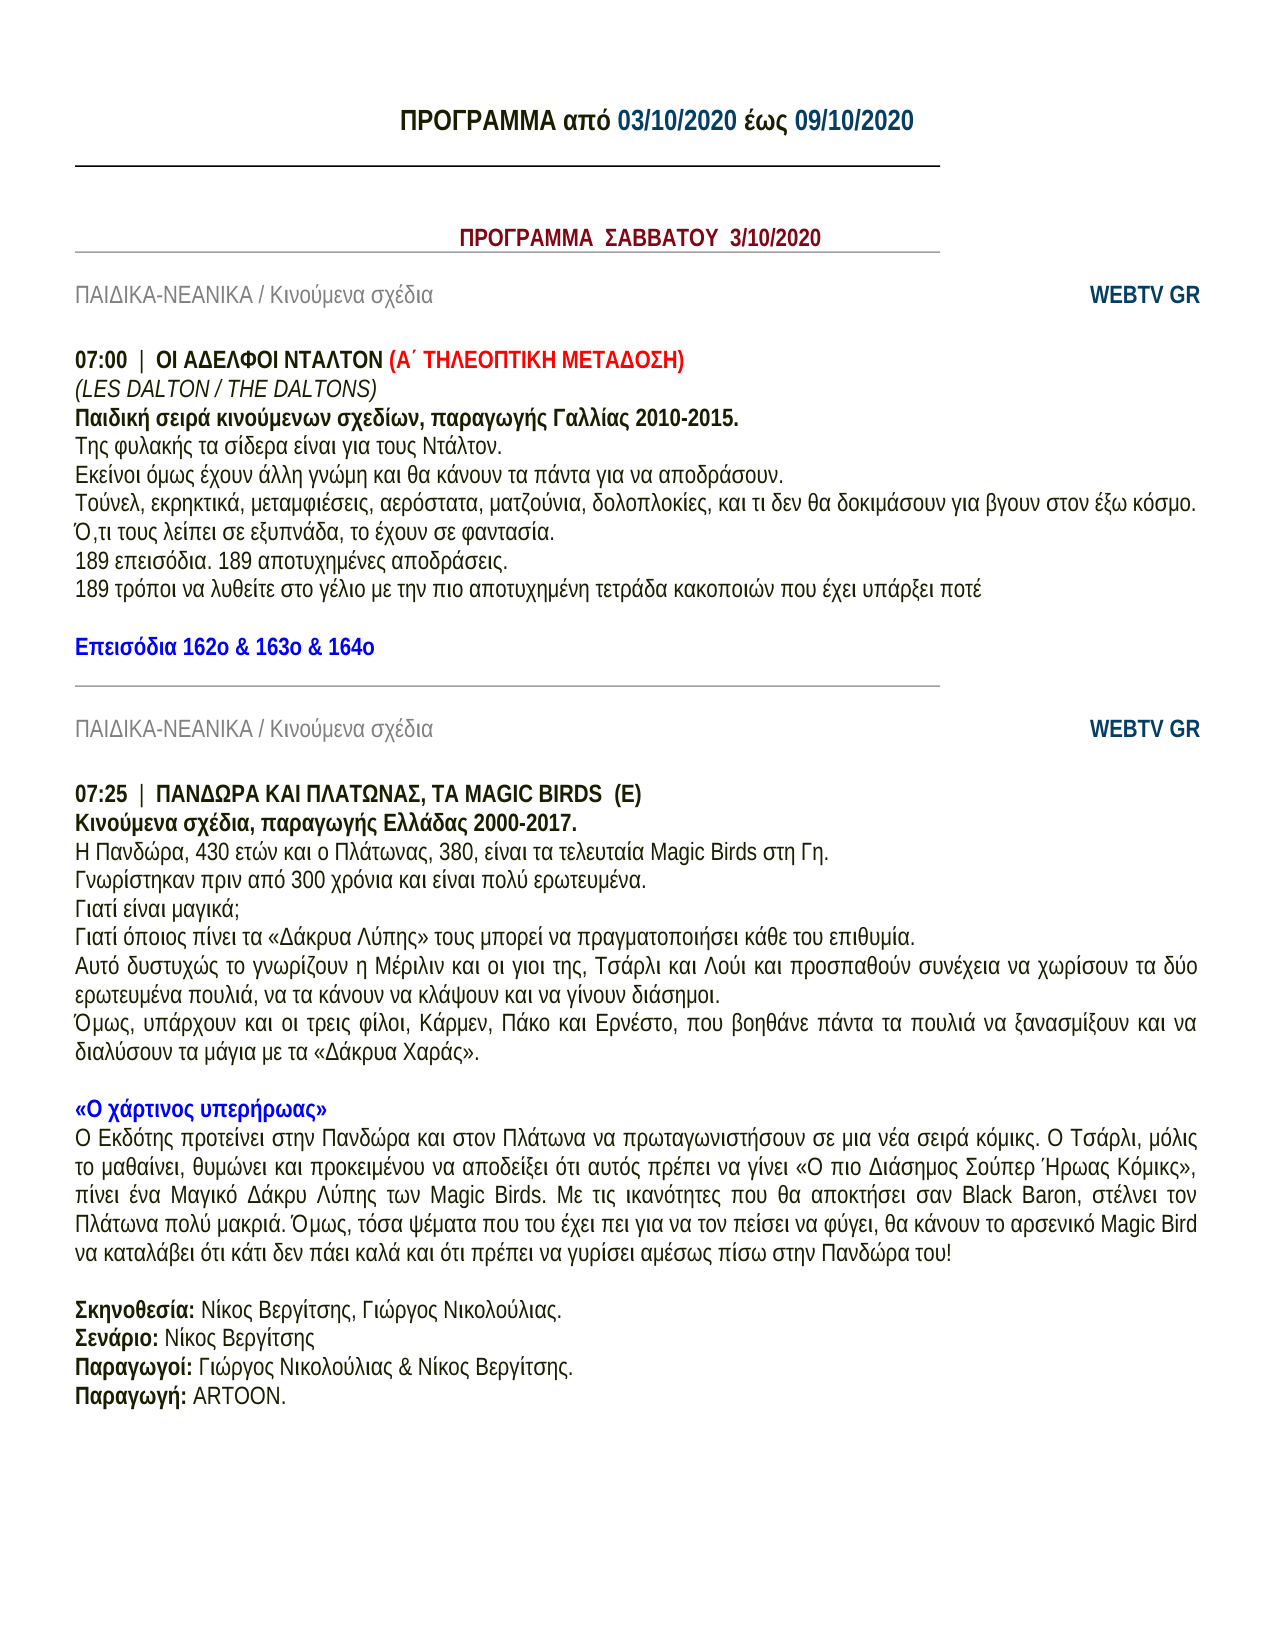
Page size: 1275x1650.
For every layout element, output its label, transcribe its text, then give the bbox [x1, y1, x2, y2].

text Η Πανδώρα, 430 ετών και ο Πλάτωνας, 380, είναι τα τελευταία Magic Birds στη Γη. [75, 836, 1200, 865]
table_header ΠΑΙΔΙΚΑ-NEANIKA / Κινούμενα σχέδια [75, 280, 637, 309]
text 189 τρόποι να λυθείτε στο γέλιο με την πιο αποτυχημένη τετράδα κακοποιών που έχει υπάρξει ποτέ Επεισόδια 162ο & 163ο & 164ο [75, 574, 1200, 660]
text 189 επεισόδια. 189 αποτυχημένες αποδράσεις. [75, 546, 1200, 574]
text 07:00 | ΟΙ ΑΔΕΛΦΟΙ ΝΤΑΛΤΟΝ (Α΄ ΤΗΛΕΟΠΤΙΚΗ ΜΕΤΑΔΟΣΗ) [75, 309, 1200, 374]
text Γνωρίστηκαν πριν από 300 χρόνια και είναι πολύ ερωτευμένα. [75, 865, 1200, 894]
text Παιδική σειρά κινούμενων σχεδίων, παραγωγής Γαλλίας 2010-2015. [75, 402, 1200, 431]
text 07:25 | ΠΑΝΔΩΡΑ ΚΑΙ ΠΛΑΤΩΝΑΣ, ΤΑ MAGIC BIRDS (E) [75, 743, 1200, 808]
text Σενάριο: Νίκος Βεργίτσης Παραγωγοί: Γιώργος Νικολούλιας & Νίκος Βεργίτσης. [75, 1323, 1200, 1381]
text Γιατί είναι μαγικά; [75, 894, 1200, 922]
text Γιατί όποιος πίνει τα «Δάκρυα Λύπης» τους μπορεί να πραγματοποιήσει κάθε του επιθυμία. [75, 922, 1200, 951]
table_header WEBTV GR [638, 714, 1200, 743]
text Αυτό δυστυχώς το γνωρίζουν η Μέριλιν και οι γιοι της, Τσάρλι και Λούι και προσπαθούν συνέχεια να χωρίσουν τα δύο ερωτευμένα πουλιά, να τα κάνουν να κλάψουν και να γίνουν διάσημοι. [75, 951, 1200, 1008]
text Παραγωγή: ARTOON. [75, 1381, 1200, 1409]
text Ο Εκδότης προτείνει στην Πανδώρα και στον Πλάτωνα να πρωταγωνιστήσουν σε μια νέα σειρά κόμικς. Ο Τσάρλι, μόλις το μαθαίνει, θυμώνει και προκειμένου να αποδείξει ότι αυτός πρέπει να γίνει «Ο πιο Διάσημος Σούπερ Ήρωας Κόμικς», πίνει ένα Μαγικό Δάκρυ Λύπης των Magic Birds. Με τις ικανότητες που θα αποκτήσει σαν Black Baron, στέλνει τον Πλάτωνα πολύ μακριά. Όμως, τόσα ψέματα που του έχει πει για να τον πείσει να φύγει, θα κάνουν το αρσενικό Magic Bird να καταλάβει ότι κάτι δεν πάει καλά και ότι πρέπει να γυρίσει αμέσως πίσω στην Πανδώρα του! [75, 1123, 1200, 1266]
text ΠΡΟΓΡΑΜΜΑ ΣΑΒΒΑΤΟΥ 3/10/2020 [75, 223, 1200, 251]
text Κινούμενα σχέδια, παραγωγής Ελλάδας 2000-2017. [75, 808, 1200, 836]
text «Ο χάρτινος υπερήρωας» [75, 1094, 1200, 1123]
text ΠΡΟΓΡΑΜΜΑ από 03/10/2020 έως 09/10/2020 [75, 103, 1200, 137]
text Ό,τι τους λείπει σε εξυπνάδα, το έχουν σε φαντασία. [75, 517, 1200, 546]
table_header ΠΑΙΔΙΚΑ-NEANIKA / Κινούμενα σχέδια [75, 714, 637, 743]
text Τούνελ, εκρηκτικά, μεταμφιέσεις, αερόστατα, ματζούνια, δολοπλοκίες, και τι δεν θα δοκιμάσουν για βγουν στον έξω κόσμο. [75, 488, 1200, 517]
text (LES DALTON / THE DALTONS) [75, 374, 1200, 402]
text Σκηνοθεσία: Νίκος Βεργίτσης, Γιώργος Νικολούλιας. [75, 1295, 1200, 1323]
text Της φυλακής τα σίδερα είναι για τους Ντάλτον. [75, 431, 1200, 460]
text Όμως, υπάρχουν και οι τρεις φίλοι, Κάρμεν, Πάκο και Ερνέστο, που βοηθάνε πάντα τα πουλιά να ξανασμίξουν και να διαλύσουν τα μάγια με τα «Δάκρυα Χαράς». [75, 1008, 1200, 1066]
text Εκείνοι όμως έχουν άλλη γνώμη και θα κάνουν τα πάντα για να αποδράσουν. [75, 460, 1200, 488]
table_header WEBTV GR [638, 280, 1200, 309]
